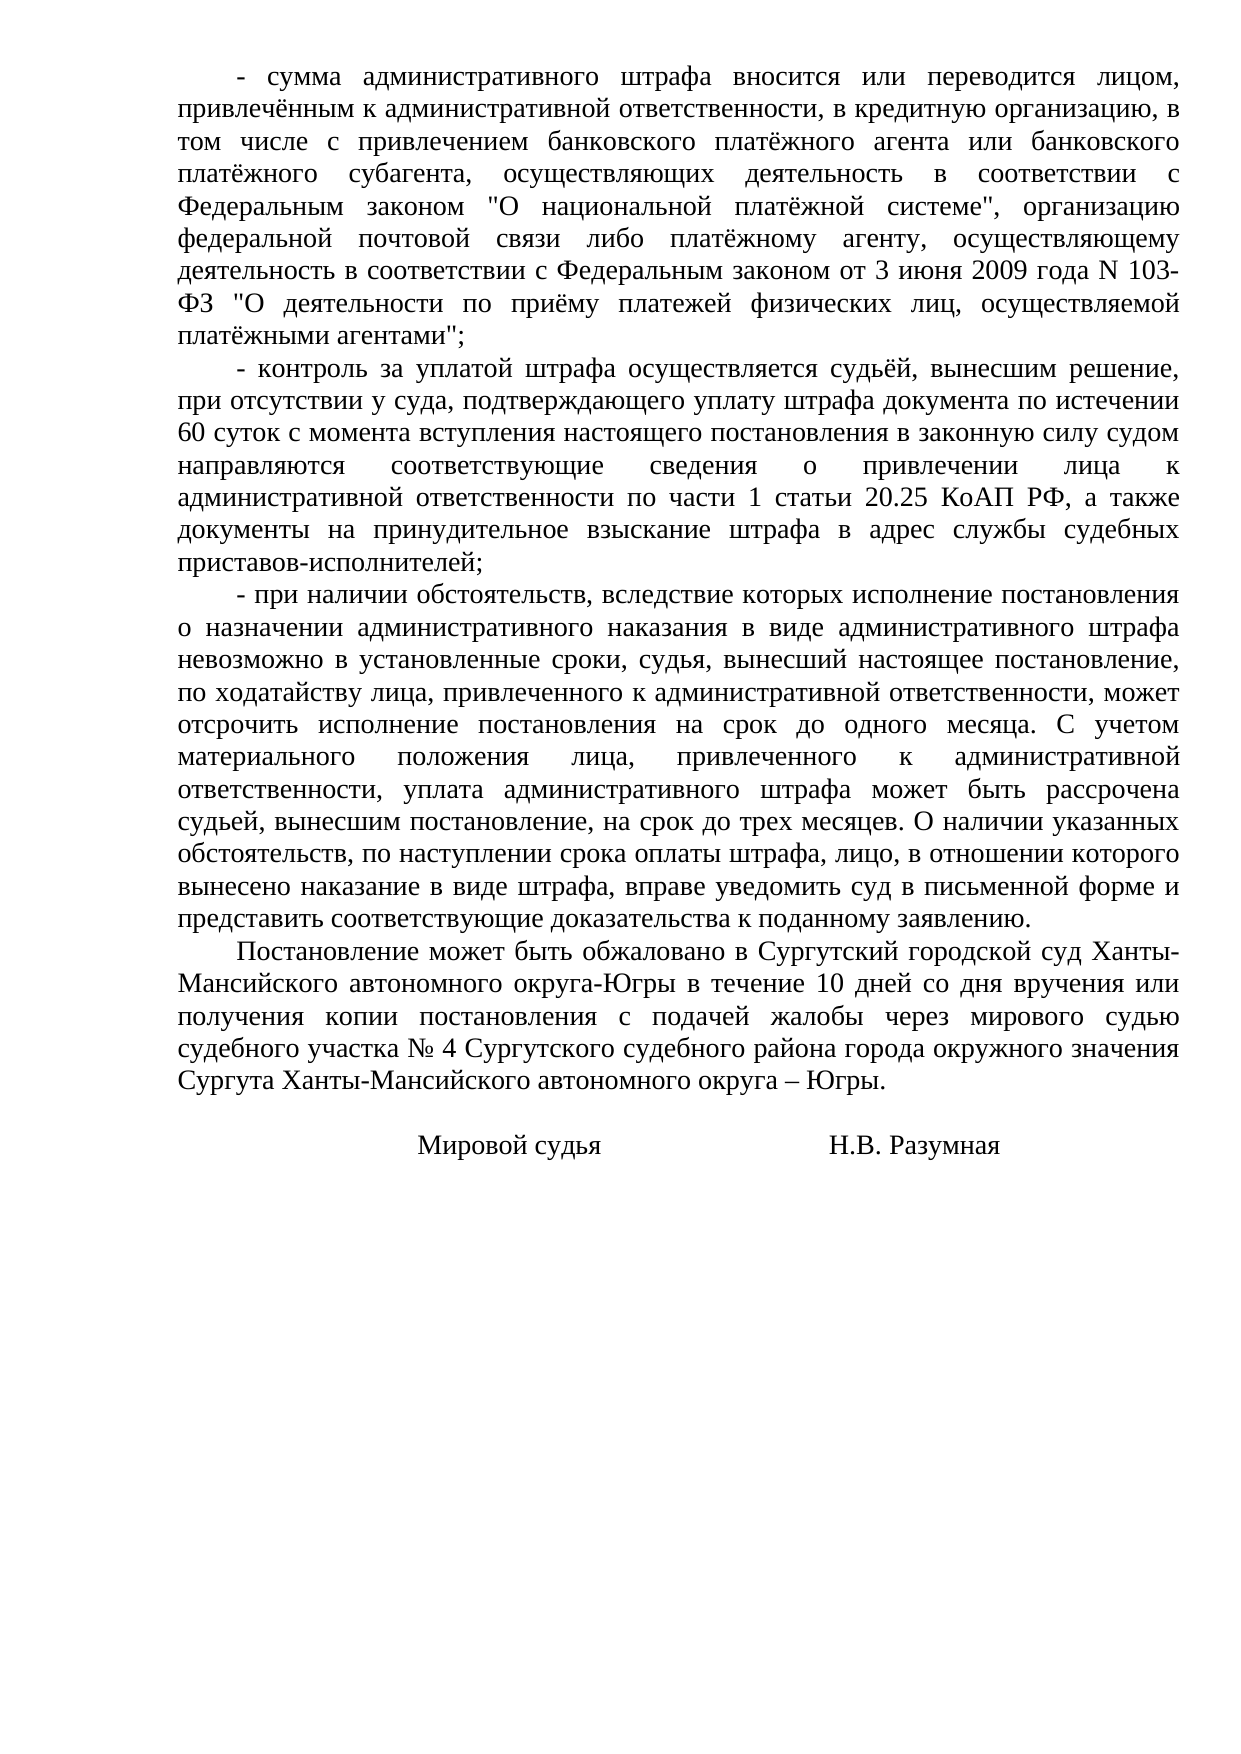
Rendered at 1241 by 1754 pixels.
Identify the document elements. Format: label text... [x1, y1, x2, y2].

text - сумма административного штрафа вносится или переводится лицом, привлечённым к административной ответственности, в кредитную организацию, в том числе с привлечением банковского платёжного агента или банковского платёжного субагента, осуществляющих деятельность в соответствии с Федеральным законом "О национальной платёжной системе", организацию федеральной почтовой связи либо платёжному агенту, осуществляющему деятельность в соответствии с Федеральным законом от 3 июня 2009 года N 103-ФЗ "О деятельности по приёму платежей физических лиц, осуществляемой платёжными агентами"; [177, 59, 1181, 351]
text Мировой судья Н.В. Разумная [177, 1128, 1181, 1161]
text - при наличии обстоятельств, вследствие которых исполнение постановления о назначении административного наказания в виде административного штрафа невозможно в установленные сроки, судья, вынесший настоящее постановление, по ходатайству лица, привлеченного к административной ответственности, может отсрочить исполнение постановления на срок до одного месяца. С учетом материального положения лица, привлеченного к административной ответственности, уплата административного штрафа может быть рассрочена судьей, вынесшим постановление, на срок до трех месяцев. О наличии указанных обстоятельств, по наступлении срока оплаты штрафа, лицо, в отношении которого вынесено наказание в виде штрафа, вправе уведомить суд в письменной форме и представить соответствующие доказательства к поданному заявлению. [177, 577, 1181, 934]
text - контроль за уплатой штрафа осуществляется судьёй, вынесшим решение, при отсутствии у суда, подтверждающего уплату штрафа документа по истечении 60 суток с момента вступления настоящего постановления в законную силу судом направляются соответствующие сведения о привлечении лица к административной ответственности по части 1 статьи 20.25 КоАП РФ, а также документы на принудительное взыскание штрафа в адрес службы судебных приставов-исполнителей; [177, 351, 1181, 577]
text Постановление может быть обжаловано в Сургутский городской суд Ханты-Мансийского автономного округа-Югры в течение 10 дней со дня вручения или получения копии постановления с подачей жалобы через мирового судью судебного участка № 4 Сургутского судебного района города окружного значения Сургута Ханты-Мансийского автономного округа – Югры. [177, 934, 1181, 1096]
